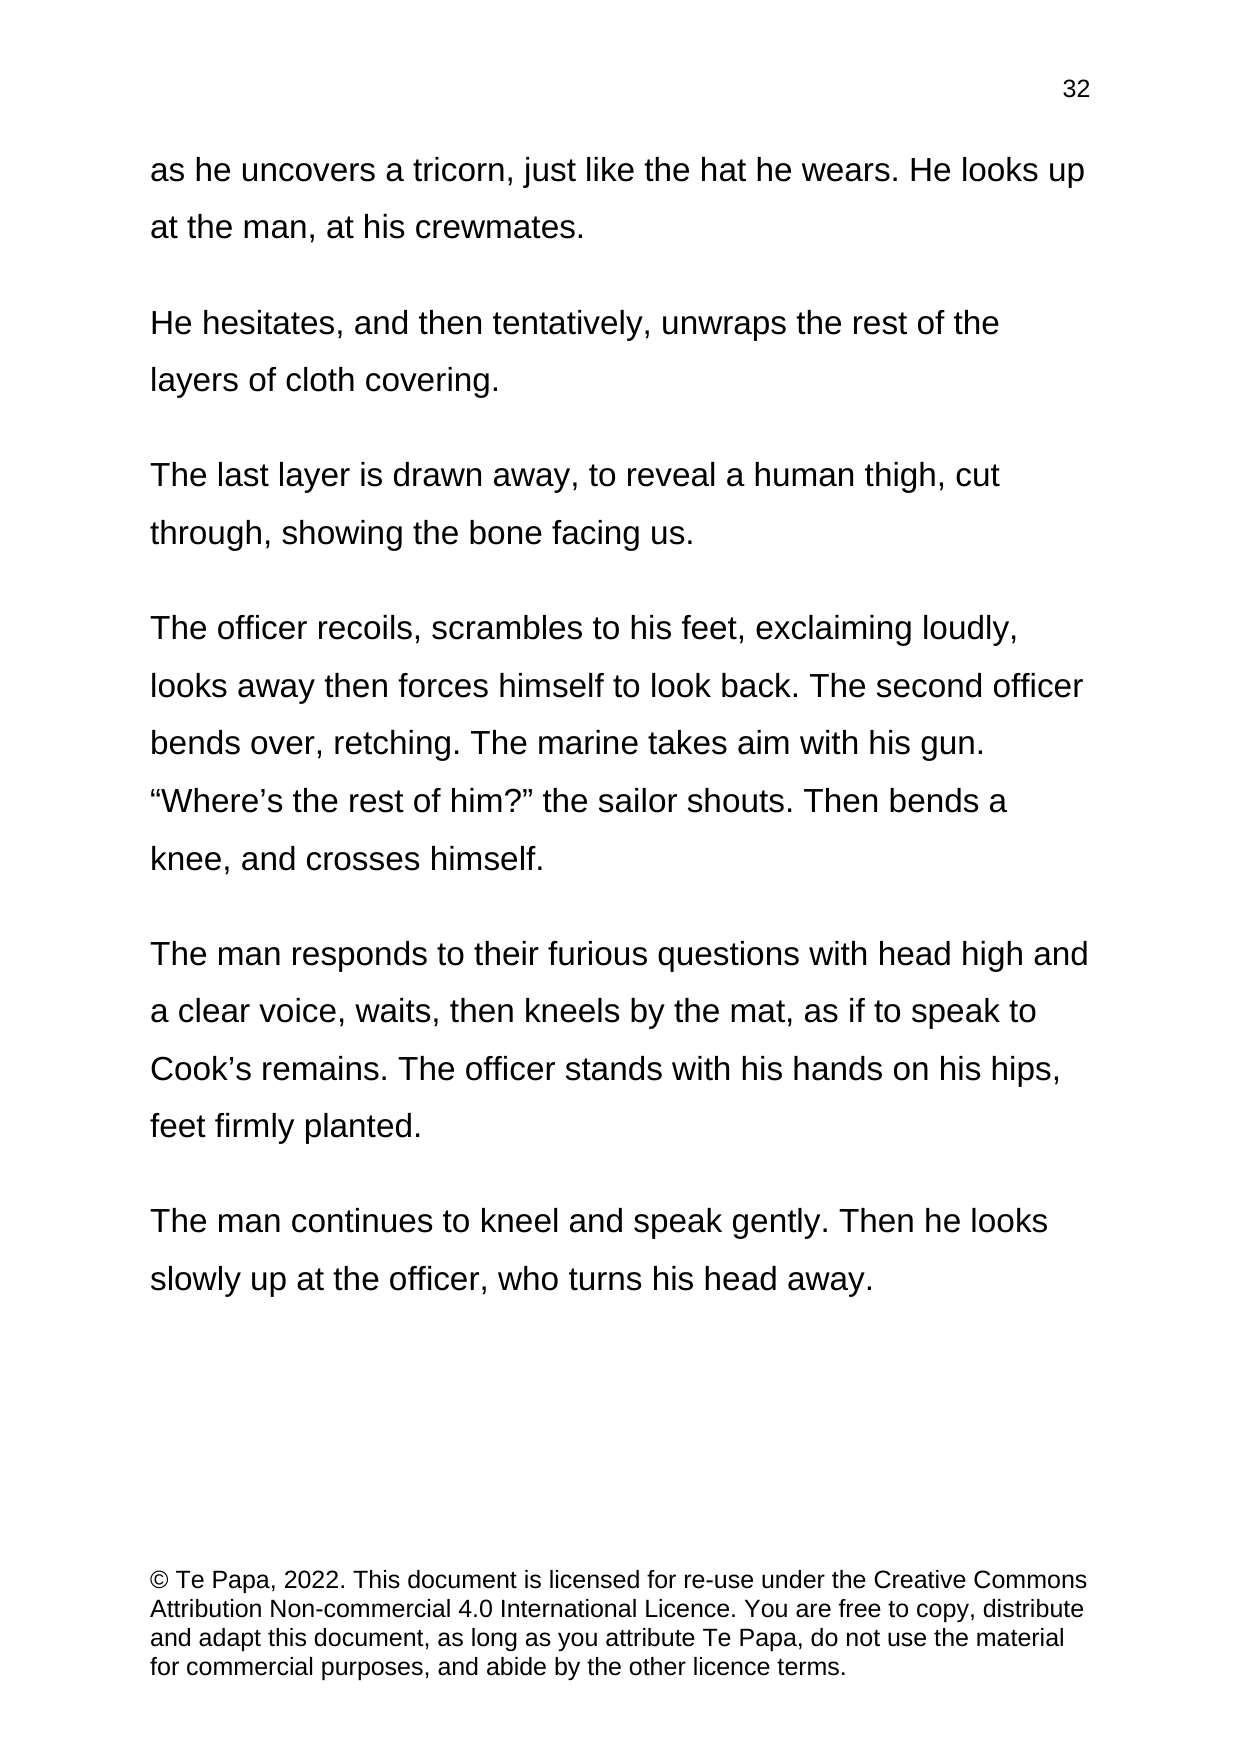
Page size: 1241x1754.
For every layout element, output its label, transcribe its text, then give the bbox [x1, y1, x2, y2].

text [150, 150, 1090, 246]
text The man responds to their furious questions with head high and a clear voice, waits, then kneels by the mat, as if to speak to Cook’s remains. The officer stands with his hands on his hips, feet firmly planted. [150, 934, 1090, 1145]
text He hesitates, and then tentatively, unwraps the rest of the layers of cloth covering. [150, 303, 1090, 399]
text The man continues to kneel and speak gently. Then he looks slowly up at the officer, who turns his head away. [150, 1202, 1090, 1298]
text The last layer is drawn away, to reveal a human thigh, cut through, showing the bone facing us. [150, 455, 1090, 551]
text The officer recoils, scrambles to his feet, exclaiming loudly, looks away then forces himself to look back. The second officer bends over, retching. The marine takes aim with his gun. “Where’s the rest of him?” the sailor shouts. Then bends a knee, and crosses himself. [150, 608, 1090, 877]
